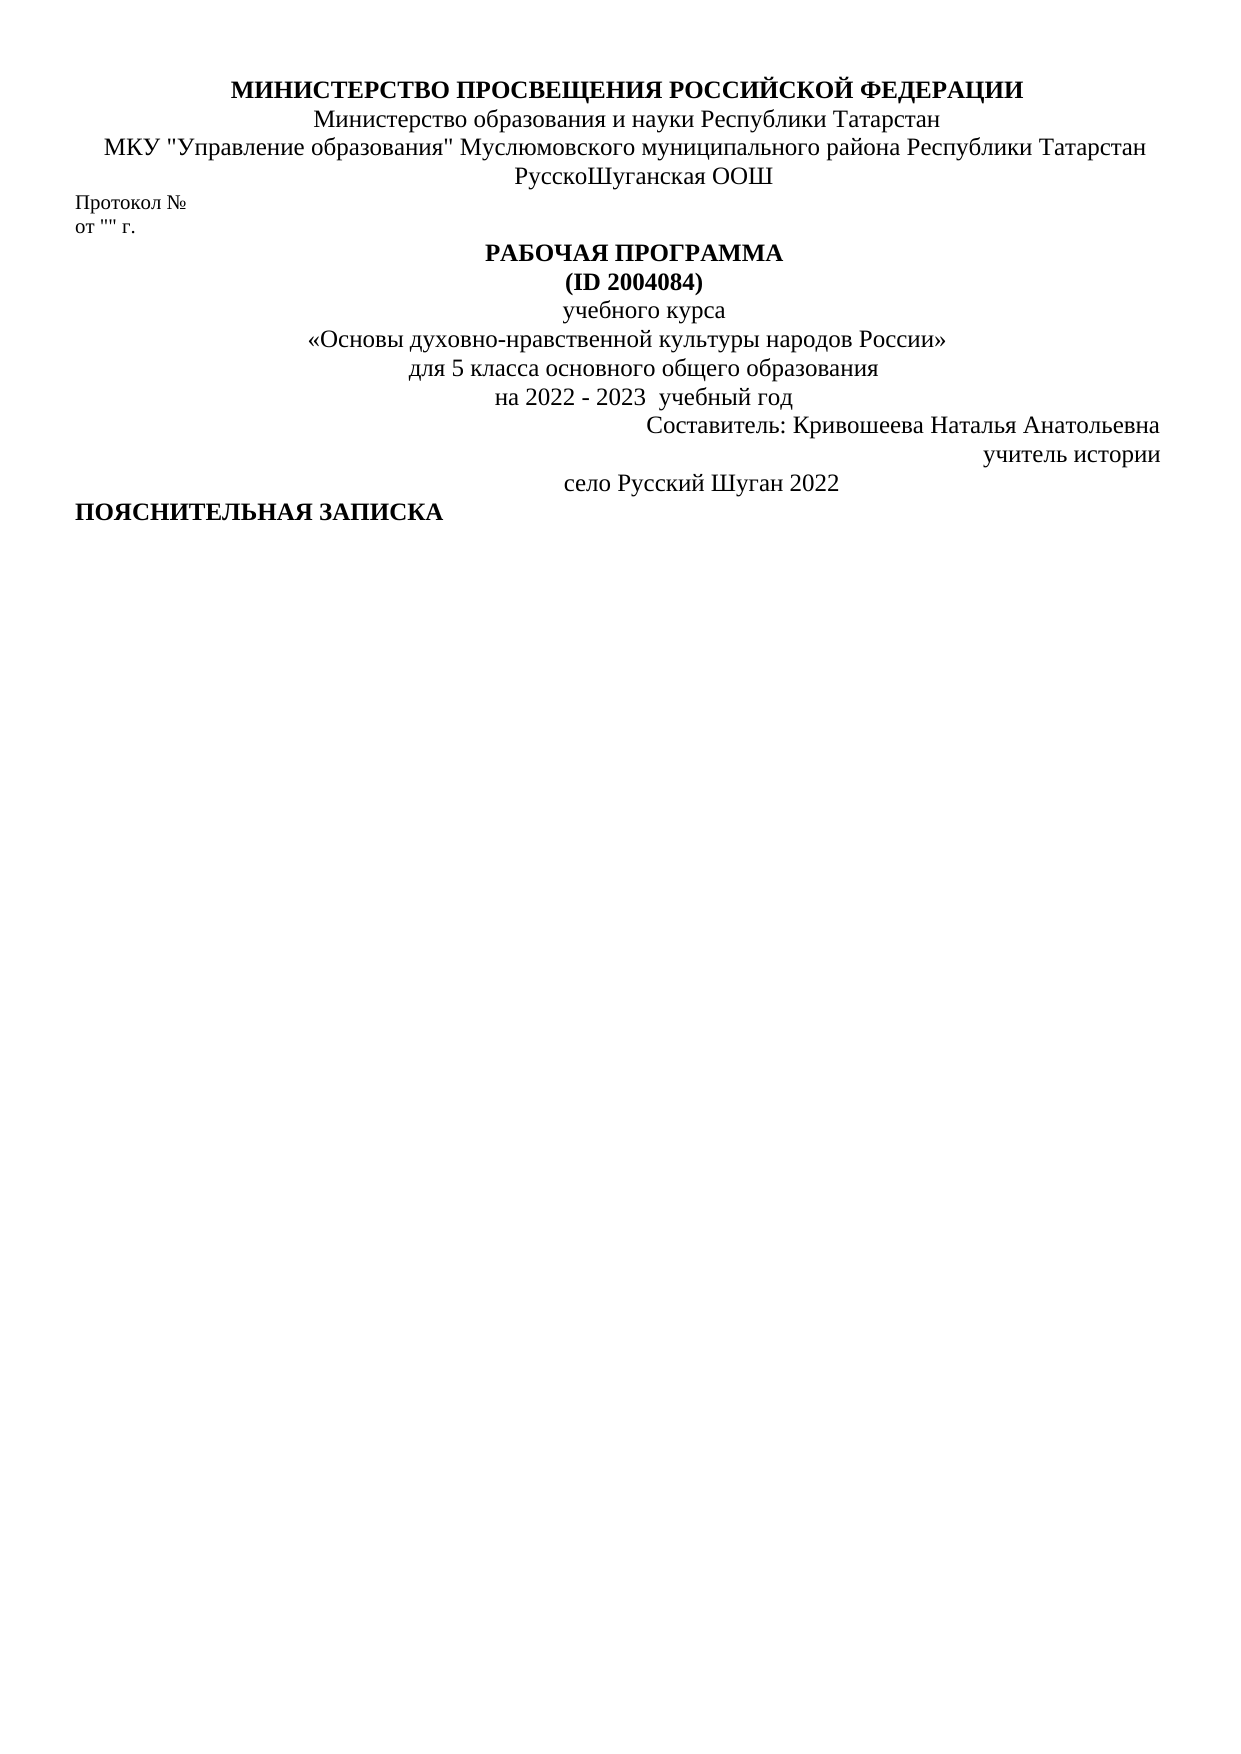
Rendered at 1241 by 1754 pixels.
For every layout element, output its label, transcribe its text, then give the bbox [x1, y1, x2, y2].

text село Русский Шуган 2022 [75, 468, 839, 497]
text ПОЯСНИТЕЛЬНАЯ ЗАПИСКА [75, 497, 1165, 526]
text на 2022 - 2023 учебный год [75, 382, 793, 411]
text (ID 2004084) [75, 267, 703, 296]
text «Основы духовно-нравственной культуры народов России» [307, 324, 1165, 353]
text Министерство образования и науки Республики Татарстан [313, 104, 1165, 132]
text учитель истории [75, 439, 1161, 468]
text МКУ "Управление образования" Муслюмовского муниципального района Республики Татарстан [104, 132, 1165, 161]
text учебного курса [75, 296, 725, 324]
text Протокол № [75, 190, 1165, 214]
text для 5 класса основного общего образования [75, 353, 878, 382]
text РАБОЧАЯ ПРОГРАММА [75, 238, 783, 267]
text Составитель: Кривошеева Наталья Анатольевна [75, 411, 1160, 439]
text РусскоШуганская ООШ [75, 161, 773, 190]
text от "" г. [75, 214, 1165, 238]
text МИНИСТЕРСТВО ПРОСВЕЩЕНИЯ РОССИЙСКОЙ ФЕДЕРАЦИИ [231, 75, 1165, 104]
